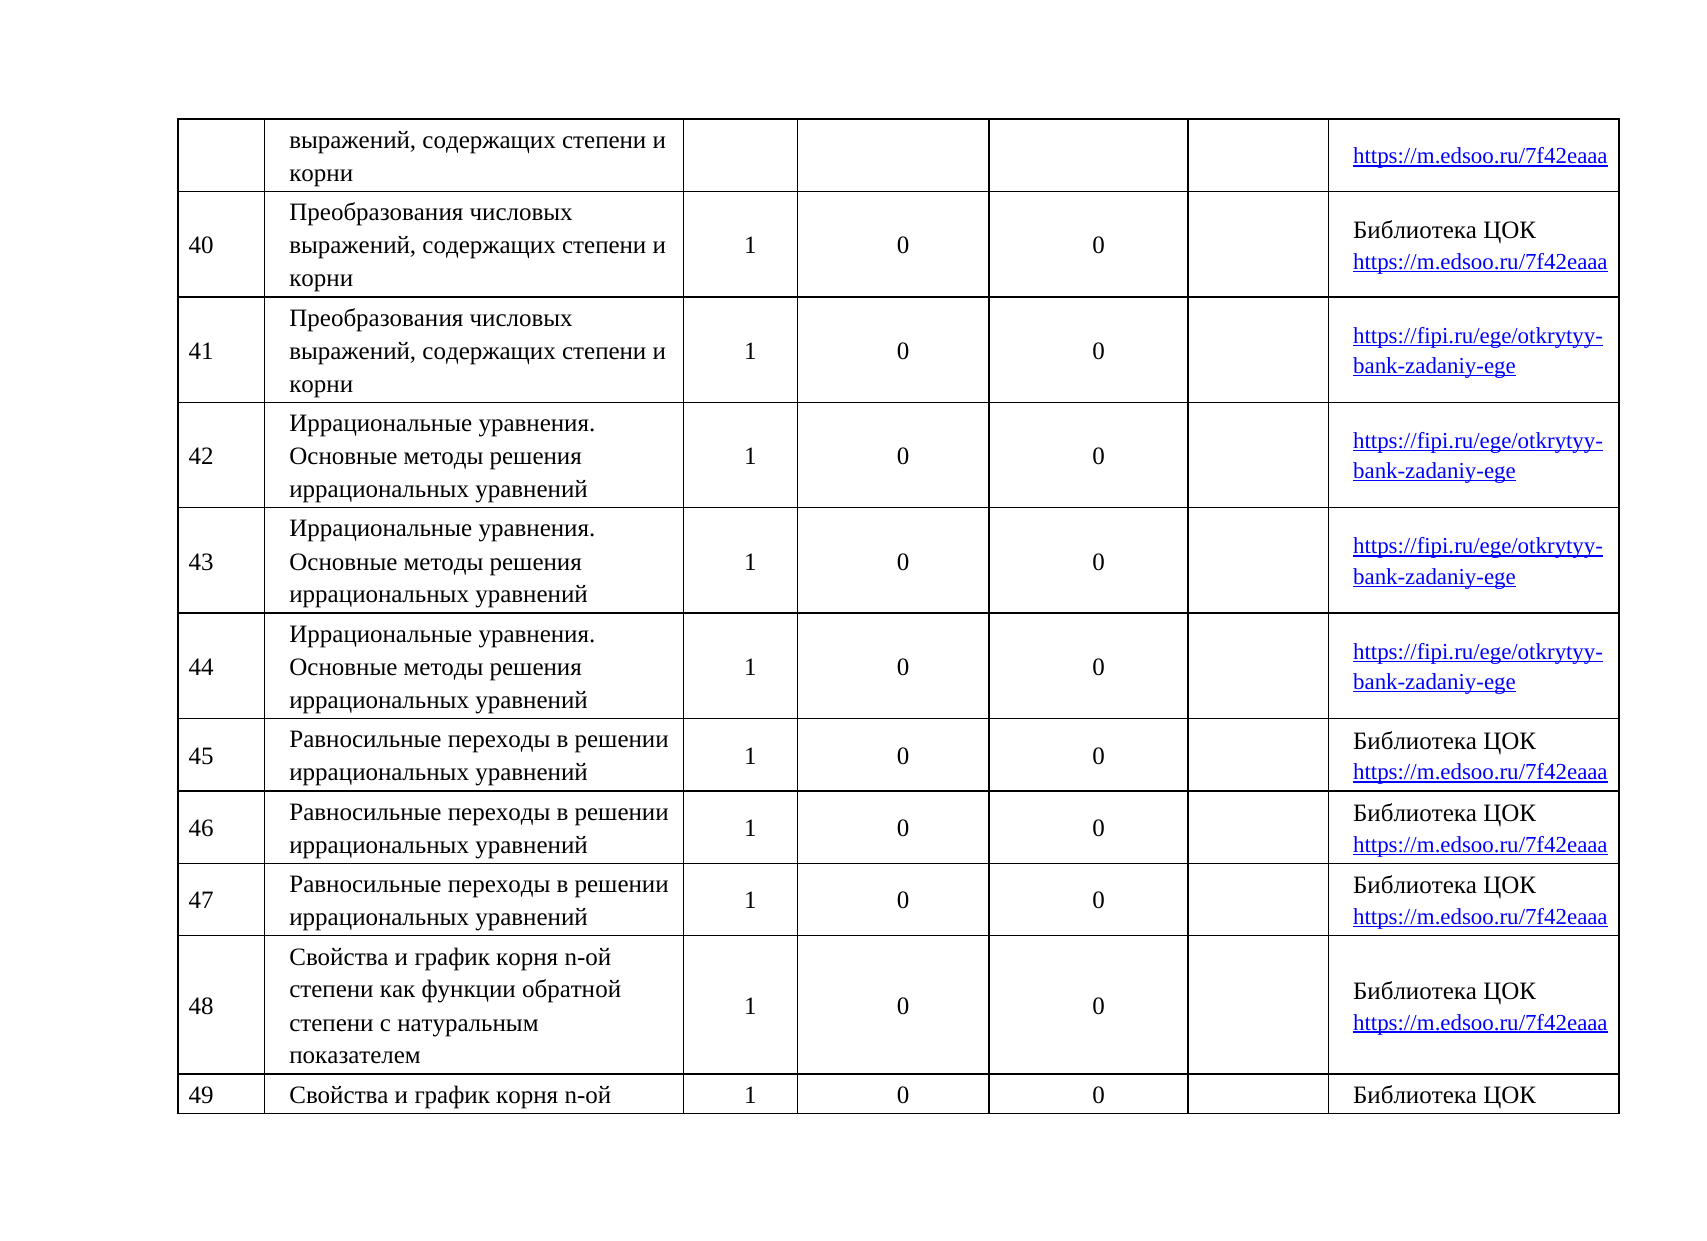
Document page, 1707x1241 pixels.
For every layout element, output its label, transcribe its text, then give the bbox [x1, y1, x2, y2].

table_cell 48 [179, 936, 264, 1073]
table_cell 1 [684, 403, 797, 507]
table_cell [1189, 719, 1328, 790]
table_cell 0 [990, 792, 1187, 862]
table_cell 0 [798, 298, 988, 401]
table_cell 41 [179, 298, 264, 401]
table_cell Библиотека ЦОК https://m.edsoo.ru/7f42eaaa [1329, 792, 1618, 862]
table_cell 40 [179, 192, 264, 296]
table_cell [1329, 192, 1618, 296]
table_cell Равносильные переходы в решении иррациональных уравнений [265, 719, 683, 790]
table_cell 43 [179, 508, 264, 612]
table_cell 49 [179, 1075, 264, 1113]
table_cell [1189, 120, 1328, 191]
table_cell 1 [684, 298, 797, 401]
table_cell [1189, 864, 1328, 935]
table_cell 1 [684, 120, 797, 191]
table_cell 44 [179, 614, 264, 718]
table_cell 1 [684, 936, 797, 1073]
table_cell [1189, 792, 1328, 862]
table_cell 47 [179, 864, 264, 935]
table_cell https://fipi.ru/ege/otkrytyy-bank-zadaniy-ege [1329, 403, 1618, 507]
table_cell 0 [798, 508, 988, 612]
table_cell https://fipi.ru/ege/otkrytyy-bank-zadaniy-ege [1329, 614, 1618, 718]
table_cell [1189, 508, 1328, 612]
table_cell 1 [684, 719, 797, 790]
table_cell https://fipi.ru/ege/otkrytyy-bank-zadaniy-ege [1329, 508, 1618, 612]
table_cell 46 [179, 792, 264, 862]
table_cell [1189, 1075, 1328, 1113]
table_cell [265, 120, 683, 191]
table_cell 0 [990, 936, 1187, 1073]
table_cell [1189, 936, 1328, 1073]
table_cell Иррациональные уравнения. Основные методы решения иррациональных уравнений [265, 403, 683, 507]
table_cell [265, 936, 683, 1073]
table_cell 0 [990, 298, 1187, 401]
table_cell 1 [684, 864, 797, 935]
table_cell 0 [798, 792, 988, 862]
table_cell 0 [990, 864, 1187, 935]
table_cell 1 [684, 508, 797, 612]
table_cell 0 [990, 508, 1187, 612]
table_cell [1189, 192, 1328, 296]
table_cell [1189, 298, 1328, 401]
table_cell Иррациональные уравнения. Основные методы решения иррациональных уравнений [265, 614, 683, 718]
table_cell 0 [798, 120, 988, 191]
table_cell 42 [179, 403, 264, 507]
table_cell https://fipi.ru/ege/otkrytyy-bank-zadaniy-ege [1329, 298, 1618, 401]
table_cell 0 [990, 614, 1187, 718]
table_cell 1 [684, 614, 797, 718]
table_cell Равносильные переходы в решении иррациональных уравнений [265, 792, 683, 862]
table_cell Библиотека ЦОК https://m.edsoo.ru/7f42eaaa [1329, 719, 1618, 790]
table_cell 1 [684, 192, 797, 296]
table_cell [1189, 614, 1328, 718]
table_cell 0 [798, 936, 988, 1073]
table_cell 0 [798, 614, 988, 718]
table_cell 0 [990, 192, 1187, 296]
table_cell 0 [798, 1075, 988, 1113]
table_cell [1329, 120, 1618, 191]
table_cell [1329, 936, 1618, 1073]
table_cell 0 [798, 864, 988, 935]
table_cell 0 [798, 403, 988, 507]
table_cell 39 [179, 120, 264, 191]
table_cell Библиотека ЦОК https://m.edsoo.ru/7f42eaaa [1329, 864, 1618, 935]
table_cell 45 [179, 719, 264, 790]
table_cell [1329, 1075, 1618, 1113]
table_cell Иррациональные уравнения. Основные методы решения иррациональных уравнений [265, 508, 683, 612]
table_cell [265, 192, 683, 296]
table_cell 0 [990, 719, 1187, 790]
table_cell Равносильные переходы в решении иррациональных уравнений [265, 864, 683, 935]
table_cell 1 [684, 792, 797, 862]
table_cell Преобразования числовых выражений, содержащих степени и корни [265, 298, 683, 401]
table_cell 0 [990, 120, 1187, 191]
table_cell 1 [684, 1075, 797, 1113]
table_cell 0 [798, 719, 988, 790]
table_cell 0 [798, 192, 988, 296]
table_cell [1189, 403, 1328, 507]
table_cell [265, 1075, 683, 1113]
table_cell 0 [990, 1075, 1187, 1113]
table_cell 0 [990, 403, 1187, 507]
